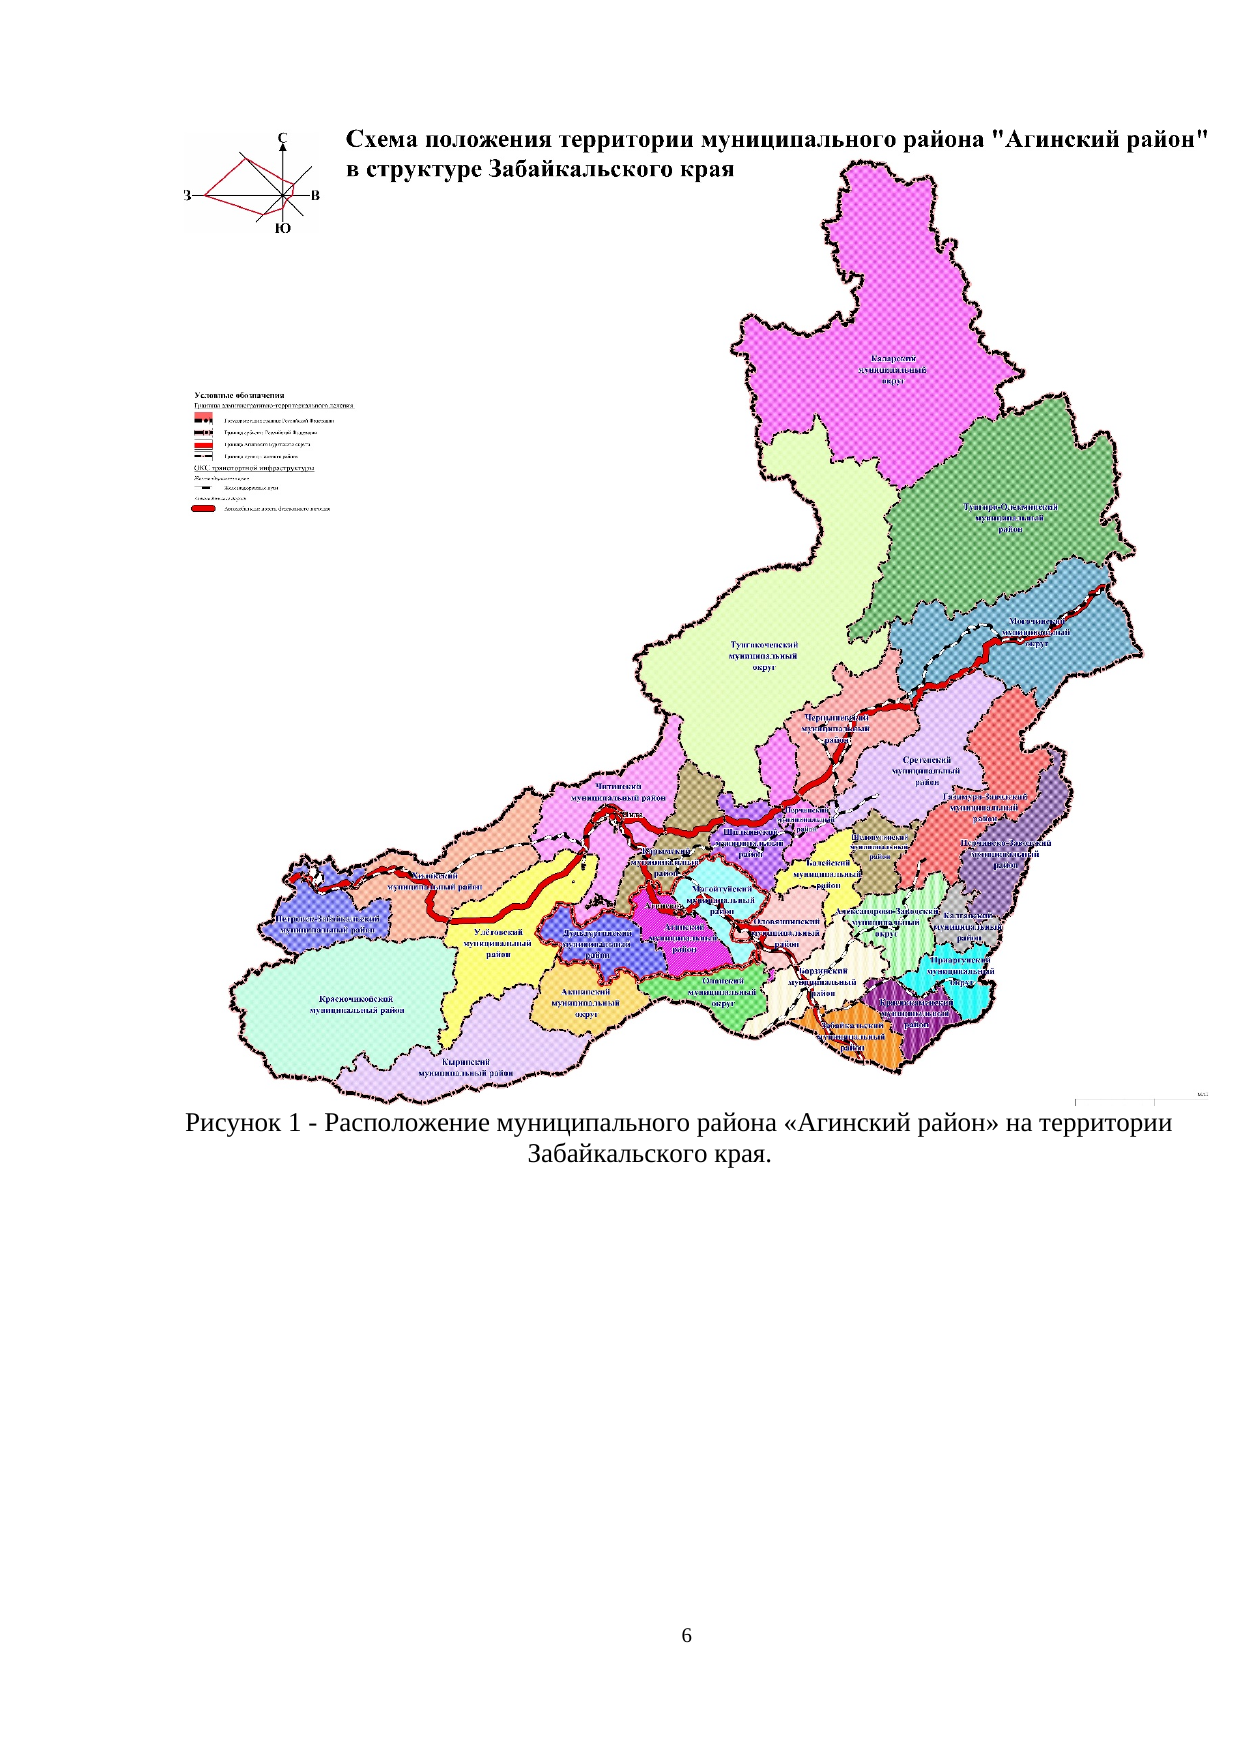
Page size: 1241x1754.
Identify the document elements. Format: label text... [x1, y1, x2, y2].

text Рисунок 1 - Расположение муниципального района «Агинский район» на территории Забайкальского края. [118, 1106, 527, 1168]
picture [177, 118, 1209, 1106]
text Рисунок 1 - Расположение муниципального района «Агинский район» на территории Забайкальского края. [772, 1106, 1181, 1168]
